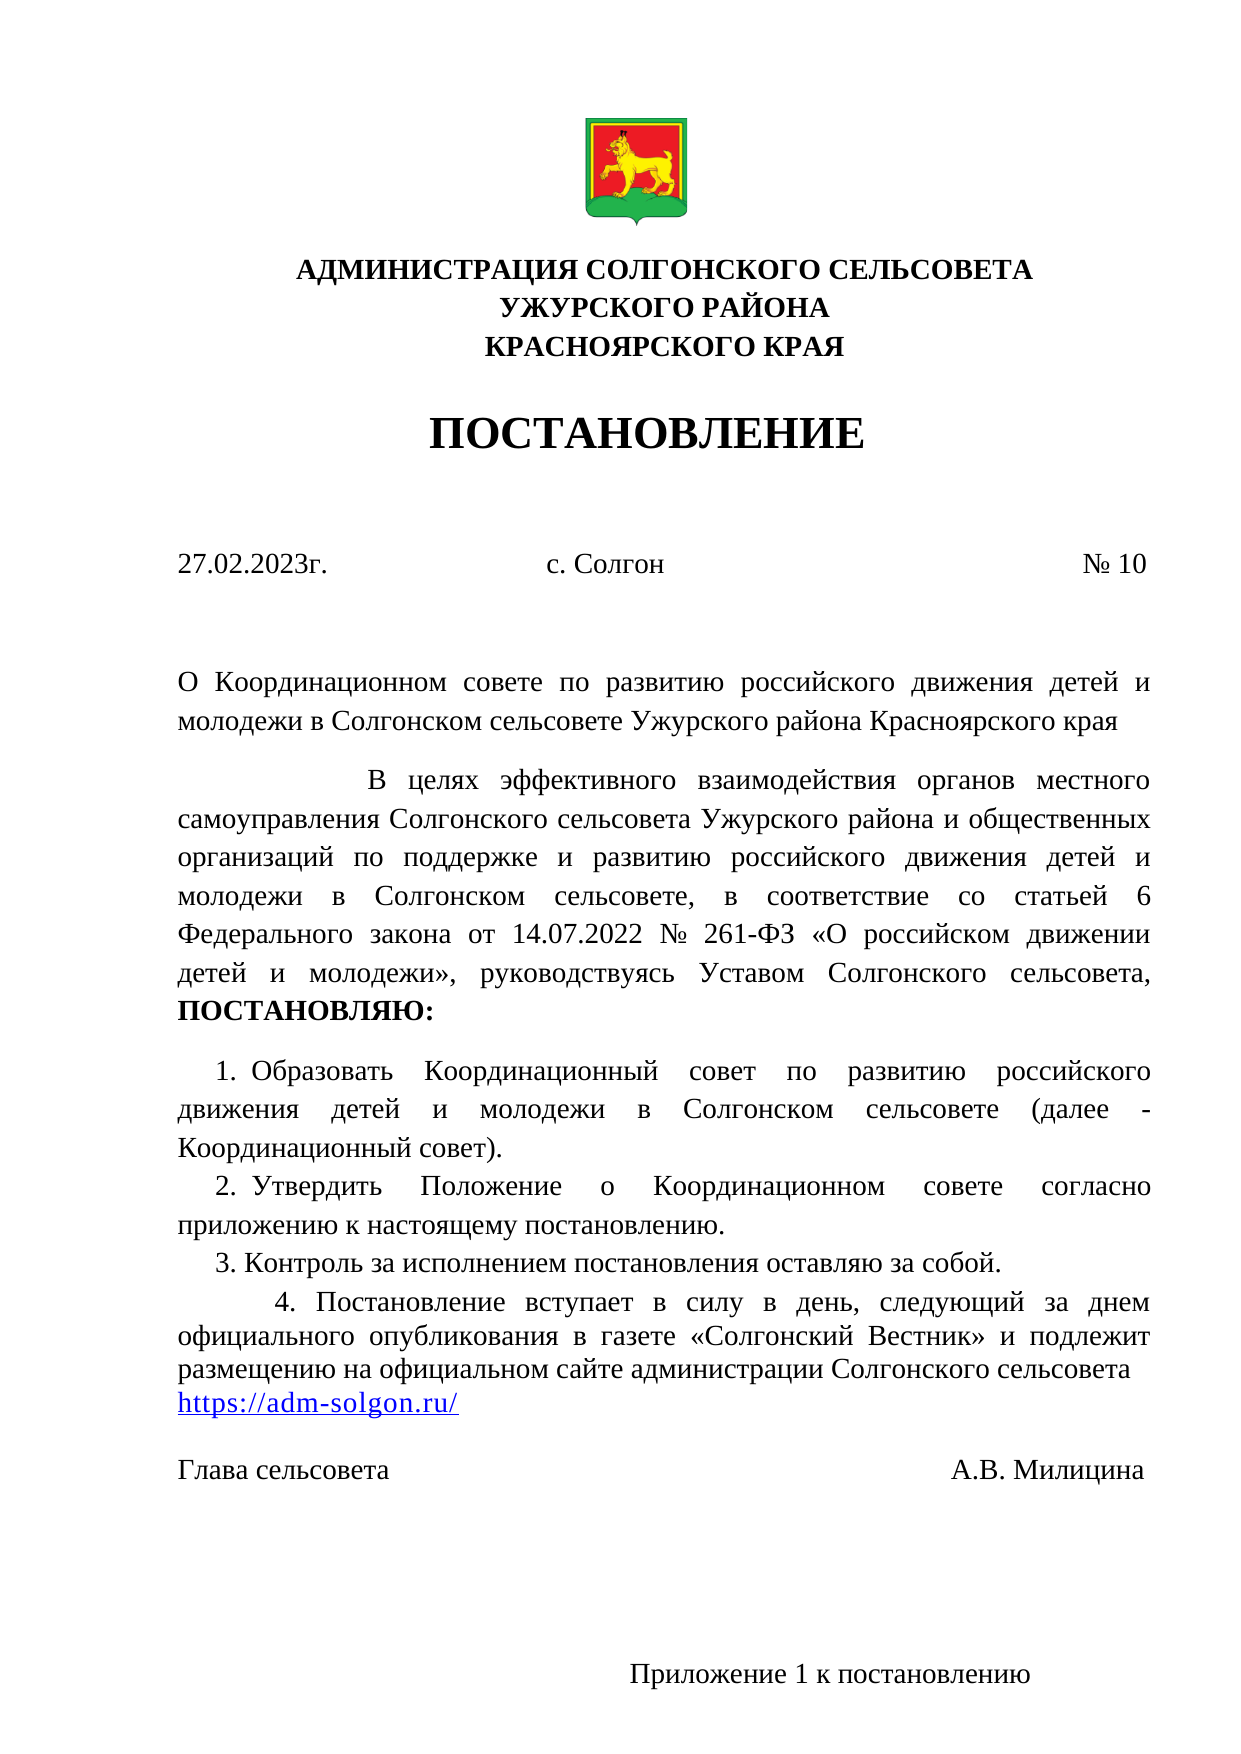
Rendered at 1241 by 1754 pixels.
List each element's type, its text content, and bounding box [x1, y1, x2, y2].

text Приложение 1 к постановлению [177, 1657, 1152, 1690]
picture [585, 118, 688, 226]
table_header с. Солгон [498, 547, 831, 605]
text Глава сельсовета А.В. Милицина [177, 1452, 1152, 1485]
text 3. Контроль за исполнением постановления оставляю за собой. [215, 1246, 1152, 1279]
table_header № 10 [831, 547, 1163, 605]
text 4. Постановление вступает в силу в день, следующий за днем официального опубликования в газете «Солгонский Вестник» и подлежит размещению на официальном сайте администрации Солгонского сельсовета [177, 1284, 1152, 1385]
text О Координационном совете по развитию российского движения детей и молодежи в Солгонском сельсовете Ужурского района Красноярского края [177, 664, 1152, 736]
text АДМИНИСТРАЦИЯ СОЛГОНСКОГО СЕЛЬСОВЕТА [177, 252, 1152, 285]
table_header 27.02.2023г. [166, 547, 498, 605]
list Образовать Координационный совет по развитию российского движения детей и молодежи в Солгонском сельсовете (далее - Координационный совет). [177, 1053, 1152, 1163]
text КРАСНОЯРСКОГО КРАЯ [177, 329, 1152, 362]
text https://adm-solgon.ru/ [177, 1385, 1152, 1418]
list Утвердить Положение о Координационном совете согласно приложению к настоящему постановлению. [177, 1168, 1152, 1241]
text УЖУРСКОГО РАЙОНА [177, 290, 1152, 324]
text ПОСТАНОВЛЕНИЕ [177, 406, 1152, 459]
text В целях эффективного взаимодействия органов местного самоуправления Солгонского сельсовета Ужурского района и общественных организаций по поддержке и развитию российского движения детей и молодежи в Солгонском сельсовете, в соответствие со статьей 6 Федерального закона от 14.07.2022 № 261-ФЗ «О российском движении детей и молодежи», руководствуясь Уставом Солгонского сельсовета, ПОСТАНОВЛЯЮ: [177, 762, 1152, 1027]
